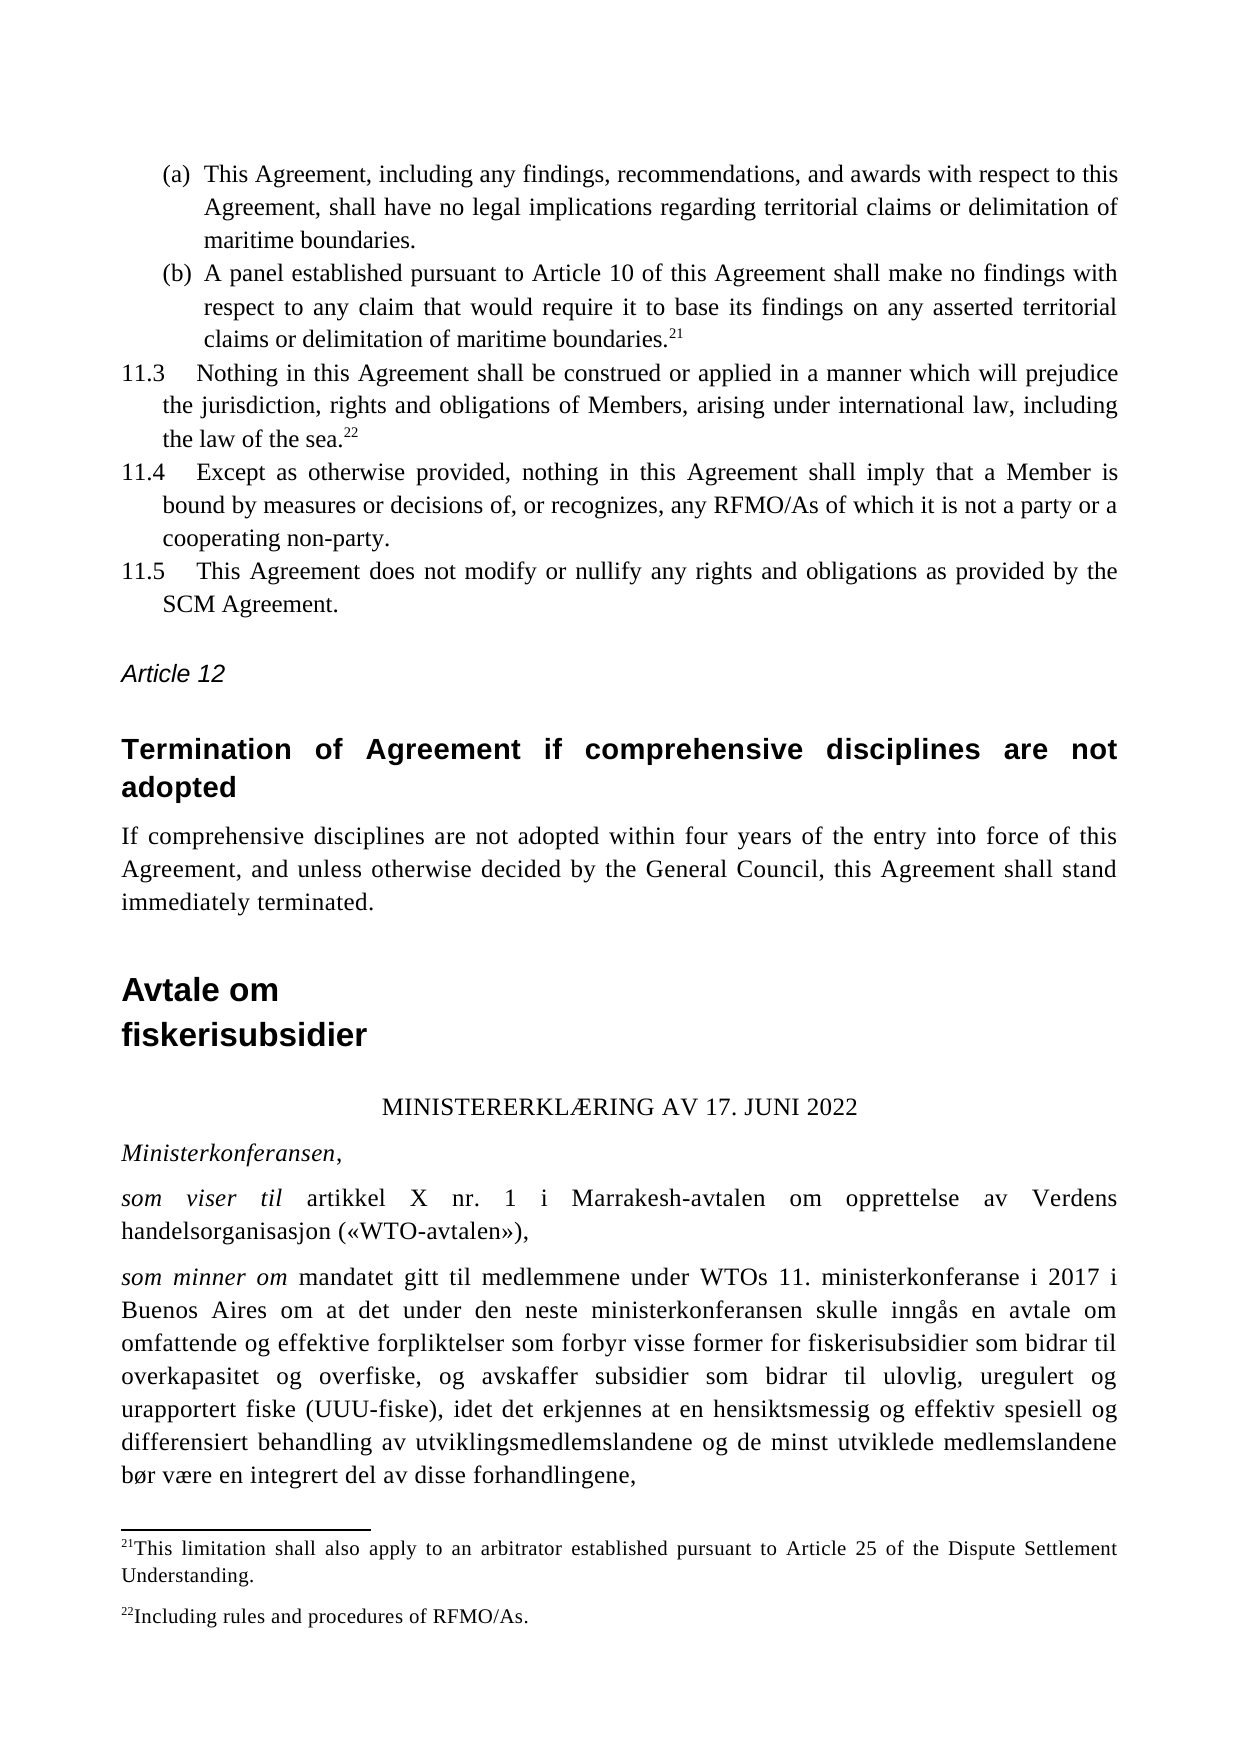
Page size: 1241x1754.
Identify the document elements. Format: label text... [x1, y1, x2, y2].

text If comprehensive disciplines are not adopted within four years of the entry into force of this Agreement, and unless otherwise decided by the General Council, this Agreement shall stand immediately terminated. [121, 821, 1119, 916]
list (b) A panel established pursuant to Article 10 of this Agreement shall make no findings with respect to any claim that would require it to base its findings on any asserted territorial claims or delimitation of maritime boundaries. [162, 258, 1119, 353]
list 11.5 This Agreement does not modify or nullify any rights and obligations as provided by the SCM Agreement. [121, 556, 1119, 617]
list 11.4 Except as otherwise provided, nothing in this Agreement shall imply that a Member is bound by measures or decisions of, or recognizes, any RFMO/As of which it is not a party or a cooperating non-party. [121, 457, 1119, 551]
list (a) This Agreement, including any findings, recommendations, and awards with respect to this Agreement, shall have no legal implications regarding territorial claims or delimitation of maritime boundaries. [162, 159, 1119, 254]
list 11.3 Nothing in this Agreement shall be construed or applied in a manner which will prejudice the jurisdiction, rights and obligations of Members, arising under international law, including the law of the sea. [121, 358, 1119, 452]
text Ministerkonferansen, [121, 1138, 1119, 1166]
text som minner om mandatet gitt til medlemmene under WTOs 11. ministerkonferanse i 2017 i Buenos Aires om at det under den neste ministerkonferansen skulle inngås en avtale om omfattende og effektive forpliktelser som forbyr visse former for fiskerisubsidier som bidrar til overkapasitet og overfiske, og avskaffer subsidier som bidrar til ulovlig, uregulert og urapportert fiske (UUU-fiske), idet det erkjennes at en hensiktsmessig og effektiv spesiell og differensiert behandling av utviklingsmedlemslandene og de minst utviklede medlemslandene bør være en integrert del av disse forhandlingene, [121, 1262, 1119, 1488]
text Article 12 [121, 659, 1119, 688]
text MINISTERERKLÆRING AV 17. JUNI 2022 [121, 1092, 1119, 1121]
subtitle Termination of Agreement if comprehensive disciplines are not adopted [121, 732, 1119, 804]
text som viser til artikkel X nr. 1 i Marrakesh-avtalen om opprettelse av Verdens handelsorganisasjon («WTO-avtalen»), [121, 1183, 1119, 1245]
text Avtale om fiskerisubsidier [121, 970, 1119, 1053]
